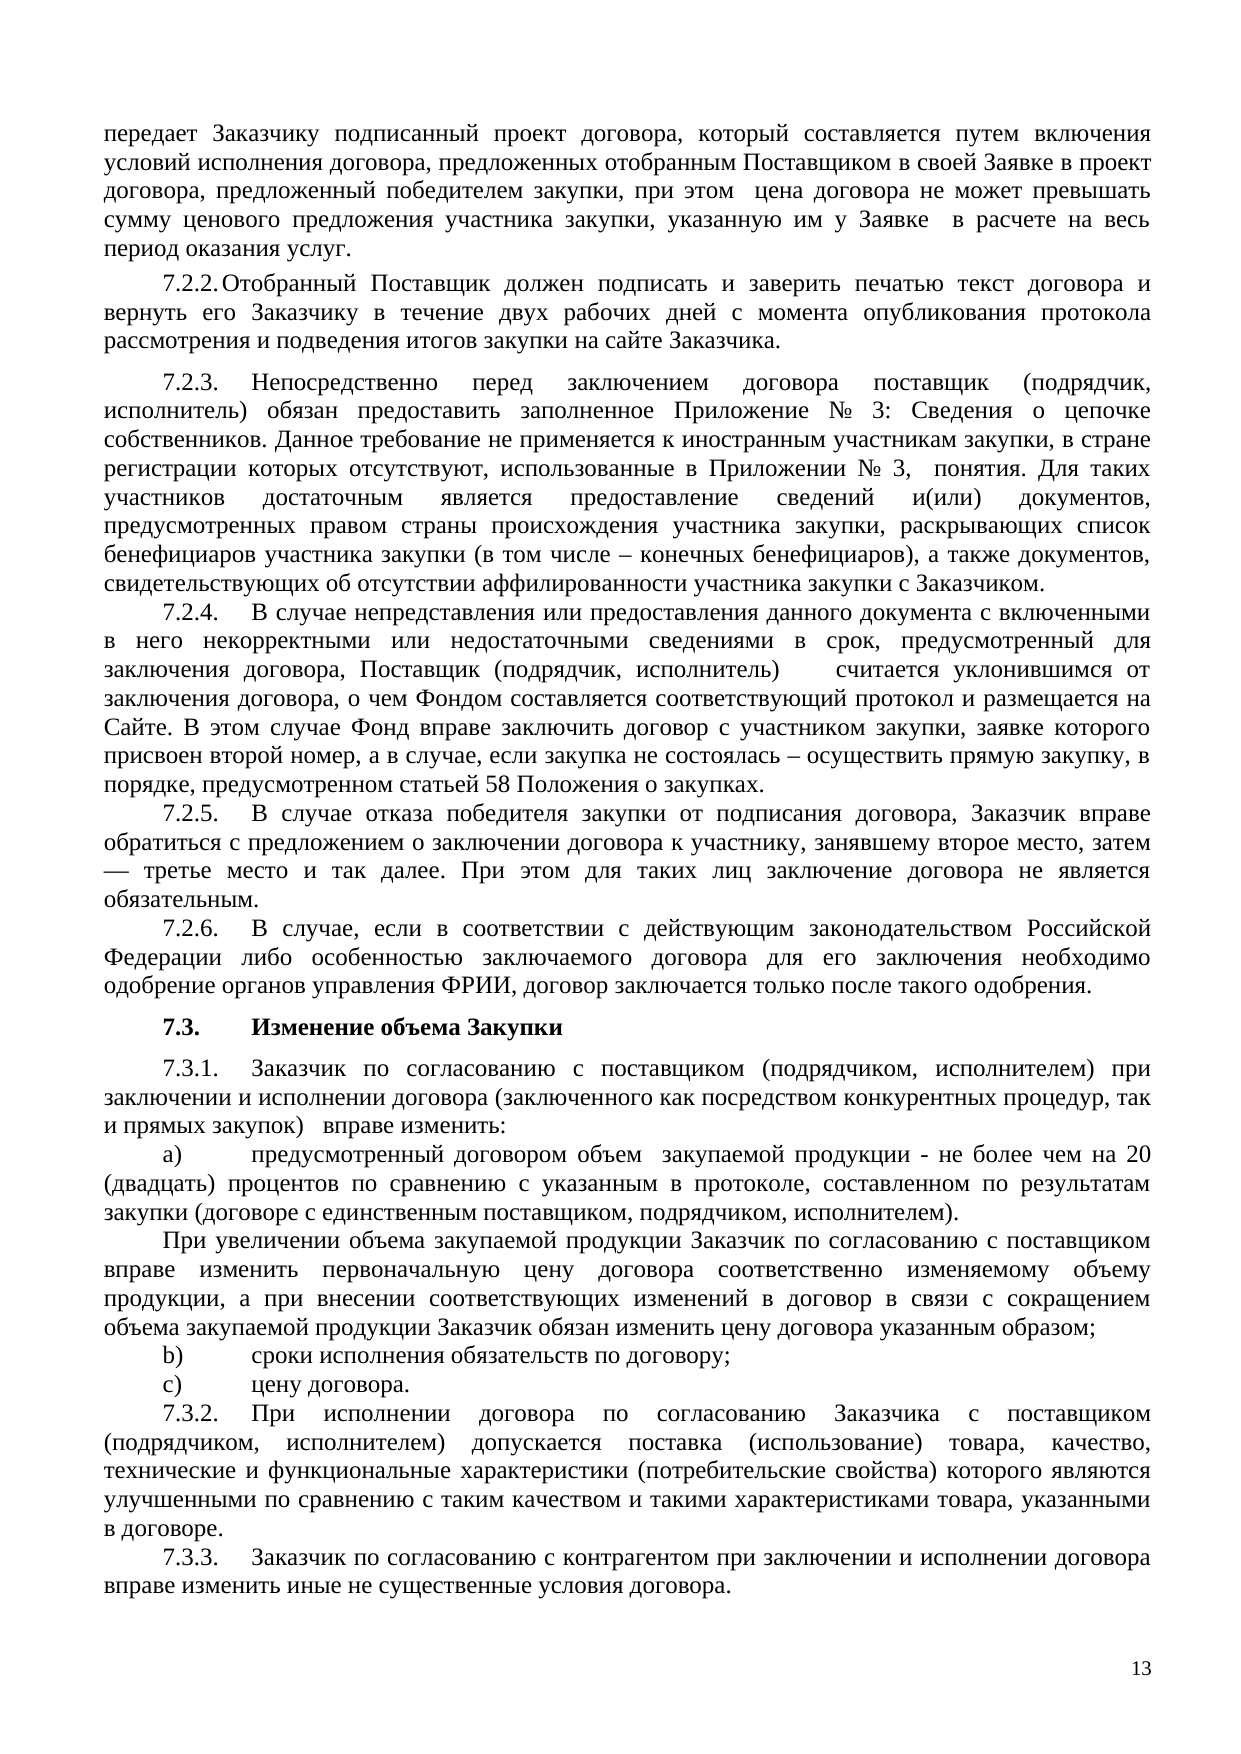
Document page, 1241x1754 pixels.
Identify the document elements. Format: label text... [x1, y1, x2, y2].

list При увеличении объема закупаемой продукции Заказчик по согласованию с поставщиком вправе изменить первоначальную цену договора соответственно изменяемому объему продукции, а при внесении соответствующих изменений в договор в связи с сокращением объема закупаемой продукции Заказчик обязан изменить цену договора указанным образом; [103, 1226, 1152, 1341]
list Заказчик по согласованию с контрагентом при заключении и исполнении договора вправе изменить иные не существенные условия договора. [103, 1542, 1152, 1599]
list цену договора. [103, 1369, 1152, 1398]
list В случае непредставления или предоставления данного документа с включенными в него некорректными или недостаточными сведениями в срок, предусмотренный для заключения договора, Поставщик (подрядчик, исполнитель) считается уклонившимся от заключения договора, о чем Фондом составляется соответствующий протокол и размещается на Сайте. В этом случае Фонд вправе заключить договор с участником закупки, заявке которого присвоен второй номер, а в случае, если закупка не состоялась – осуществить прямую закупку, в порядке, предусмотренном статьей 58 Положения о закупках. [103, 597, 1152, 798]
list Заказчик по согласованию с поставщиком (подрядчиком, исполнителем) при заключении и исполнении договора (заключенного как посредством конкурентных процедур, так и прямых закупок) вправе изменить: [103, 1053, 1152, 1139]
list В случае, если в соответствии с действующим законодательством Российской Федерации либо особенностью заключаемого договора для его заключения необходимо одобрение органов управления ФРИИ, договор заключается только после такого одобрения. [103, 913, 1152, 999]
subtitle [103, 118, 1152, 262]
list При исполнении договора по согласованию Заказчика с поставщиком (подрядчиком, исполнителем) допускается поставка (использование) товара, качество, технические и функциональные характеристики (потребительские свойства) которого являются улучшенными по сравнению с таким качеством и такими характеристиками товара, указанными в договоре. [103, 1398, 1152, 1542]
subtitle Отобранный Поставщик должен подписать и заверить печатью текст договора и вернуть его Заказчику в течение двух рабочих дней с момента опубликования протокола рассмотрения и подведения итогов закупки на сайте Заказчика. [103, 268, 1152, 354]
list сроки исполнения обязательств по договору; [103, 1341, 1152, 1369]
list Непосредственно перед заключением договора поставщик (подрядчик, исполнитель) обязан предоставить заполненное Приложение № 3: Сведения о цепочке собственников. Данное требование не применяется к иностранным участникам закупки, в стране регистрации которых отсутствуют, использованные в Приложении № 3, понятия. Для таких участников достаточным является предоставление сведений и(или) документов, предусмотренных правом страны происхождения участника закупки, раскрывающих список бенефициаров участника закупки (в том числе – конечных бенефициаров), а также документов, свидетельствующих об отсутствии аффилированности участника закупки с Заказчиком. [103, 367, 1152, 597]
list В случае отказа победителя закупки от подписания договора, Заказчик вправе обратиться с предложением о заключении договора к участнику, занявшему второе место, затем — третье место и так далее. При этом для таких лиц заключение договора не является обязательным. [103, 798, 1152, 913]
list предусмотренный договором объем закупаемой продукции - не более чем на 20 (двадцать) процентов по сравнению с указанным в протоколе, составленном по результатам закупки (договоре с единственным поставщиком, подрядчиком, исполнителем). [103, 1139, 1152, 1226]
subtitle Изменение объема Закупки [103, 1012, 1152, 1041]
